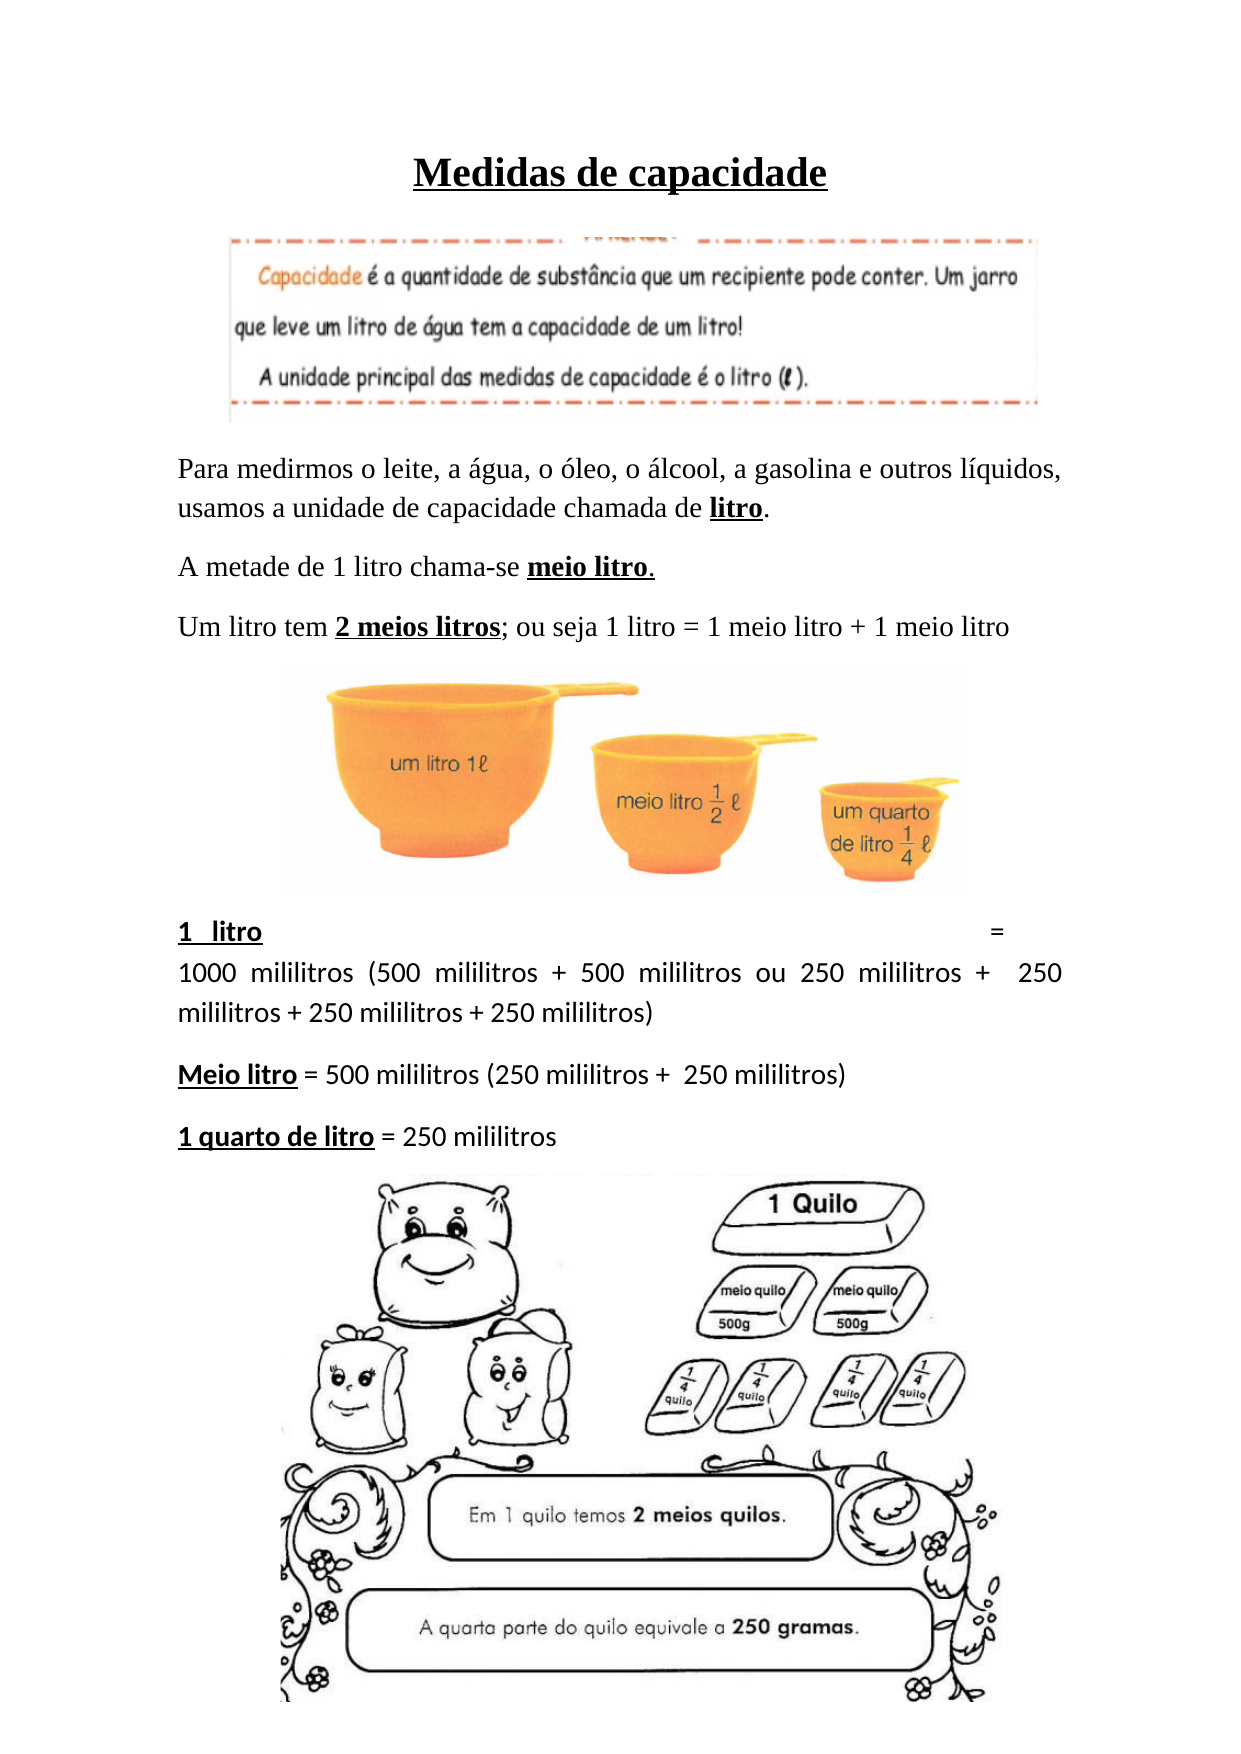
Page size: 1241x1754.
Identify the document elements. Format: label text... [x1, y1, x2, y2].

text 1 litro = 1000 mililitros (500 mililitros + 500 mililitros ou 250 mililitros + 250 mililitros + 250 mililitros + 250 mililitros) [177, 979, 1063, 1097]
text A metade de 1 litro chama-se meio litro. [177, 616, 1063, 649]
text 1 quarto de litro = 250 mililitros [177, 1185, 1063, 1220]
picture [280, 1240, 1020, 1754]
picture [228, 237, 1042, 426]
text Medidas de capacidade [177, 148, 1063, 196]
text Um litro tem 2 meios litros; ou seja 1 litro = 1 meio litro + 1 meio litro [177, 675, 1063, 709]
text Meio litro = 500 mililitros (250 mililitros + 250 mililitros) [177, 1123, 1063, 1158]
text Para medirmos o leite, a água, o óleo, o álcool, a gasolina e outros líquidos, usamos a unidade de capacidade chamada de litro. [177, 451, 1063, 590]
